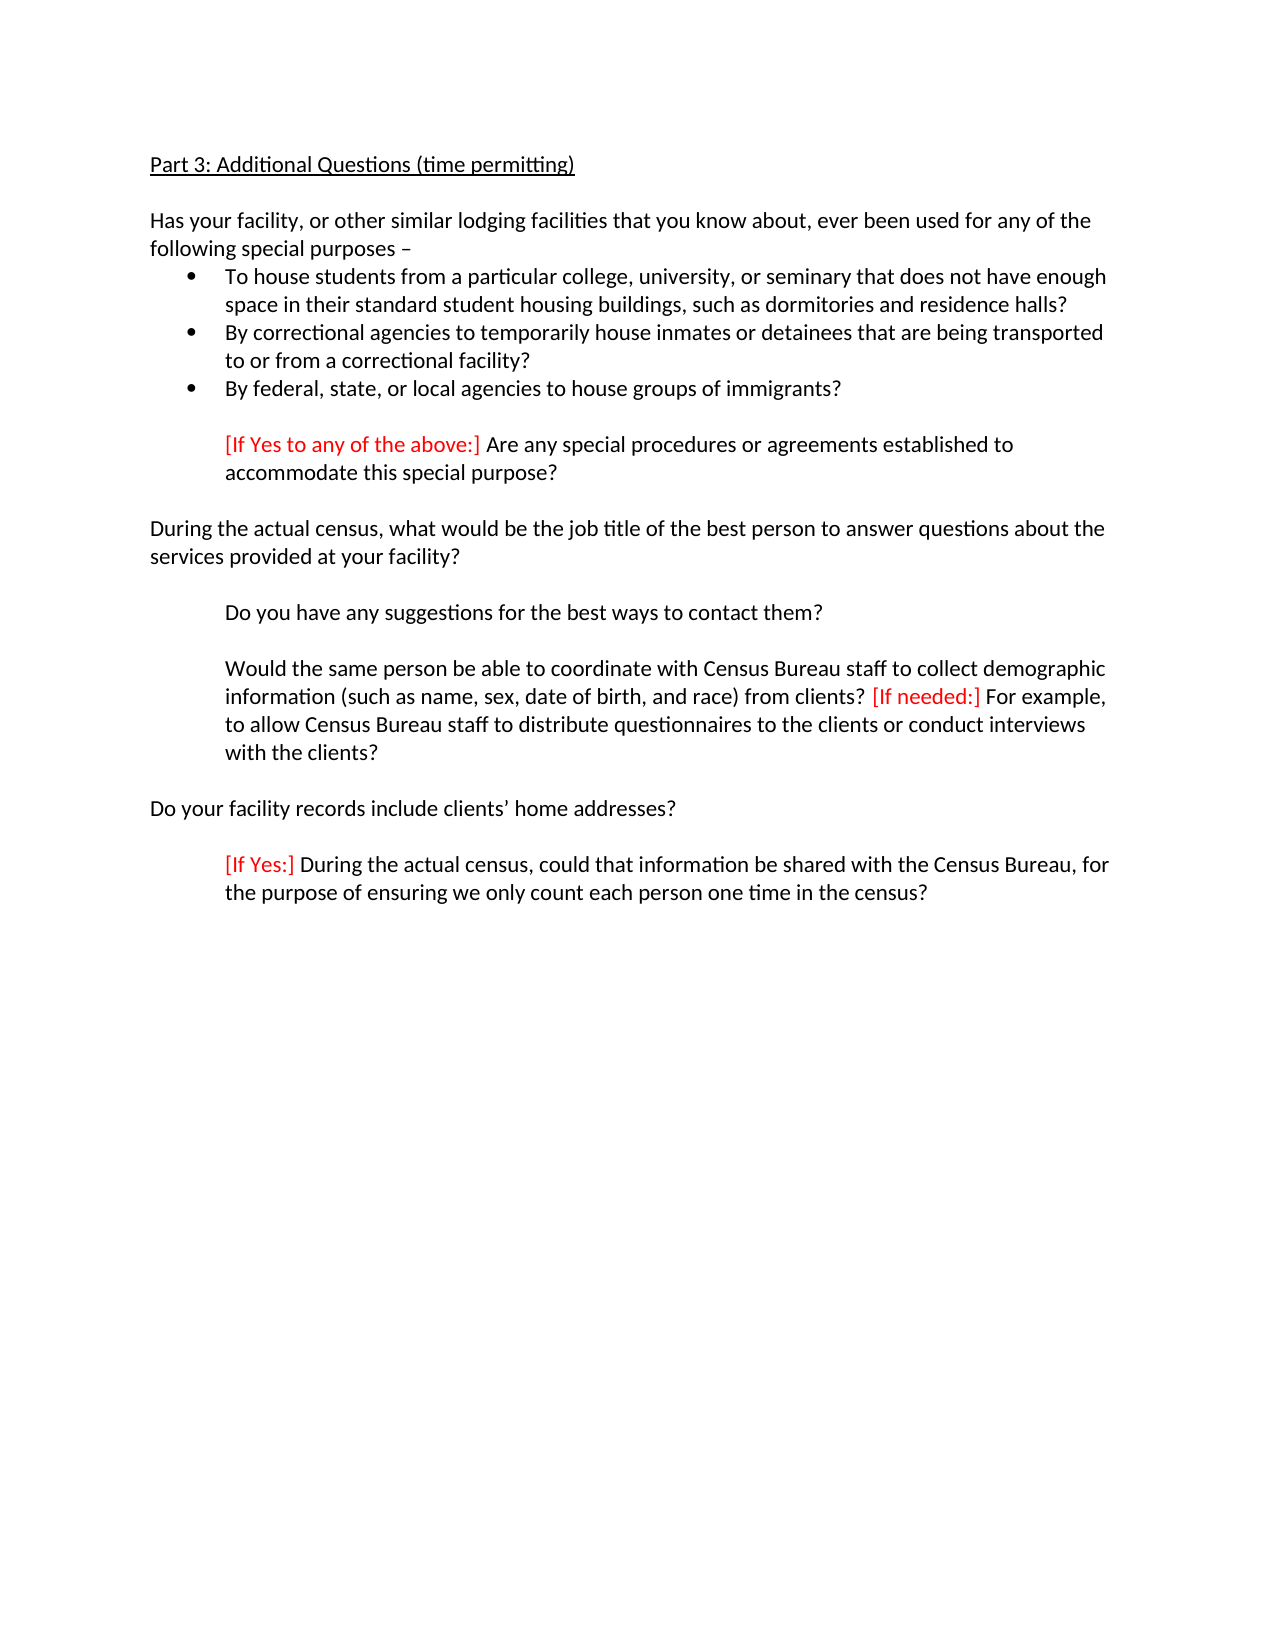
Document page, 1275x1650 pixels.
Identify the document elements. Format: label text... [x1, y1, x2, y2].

text Has your facility, or other similar lodging facilities that you know about, ever been used for any of the following special purposes – [150, 206, 1125, 262]
text [If Yes:] During the actual census, could that information be shared with the Census Bureau, for the purpose of ensuring we only count each person one time in the census? [225, 851, 1125, 907]
list By correctional agencies to temporarily house inmates or detainees that are being transported to or from a correctional facility? [187, 318, 1125, 374]
text Would the same person be able to coordinate with Census Bureau staff to collect demographic information (such as name, sex, date of birth, and race) from clients? [If needed:] For example, to allow Census Bureau staff to distribute questionnaires to the clients or conduct interviews with the clients? [225, 654, 1125, 766]
list To house students from a particular college, university, or seminary that does not have enough space in their standard student housing buildings, such as dormitories and residence halls? [187, 262, 1125, 318]
list By federal, state, or local agencies to house groups of immigrants? [187, 374, 1125, 402]
text [If Yes to any of the above:] Are any special procedures or agreements established to accommodate this special purpose? [225, 430, 1125, 486]
text During the actual census, what would be the job title of the best person to answer questions about the services provided at your facility? [150, 514, 1125, 570]
text Do you have any suggestions for the best ways to contact them? [150, 598, 1125, 626]
text Do your facility records include clients’ home addresses? [150, 794, 1125, 822]
text Part 3: Additional Questions (time permitting) [150, 150, 1125, 178]
